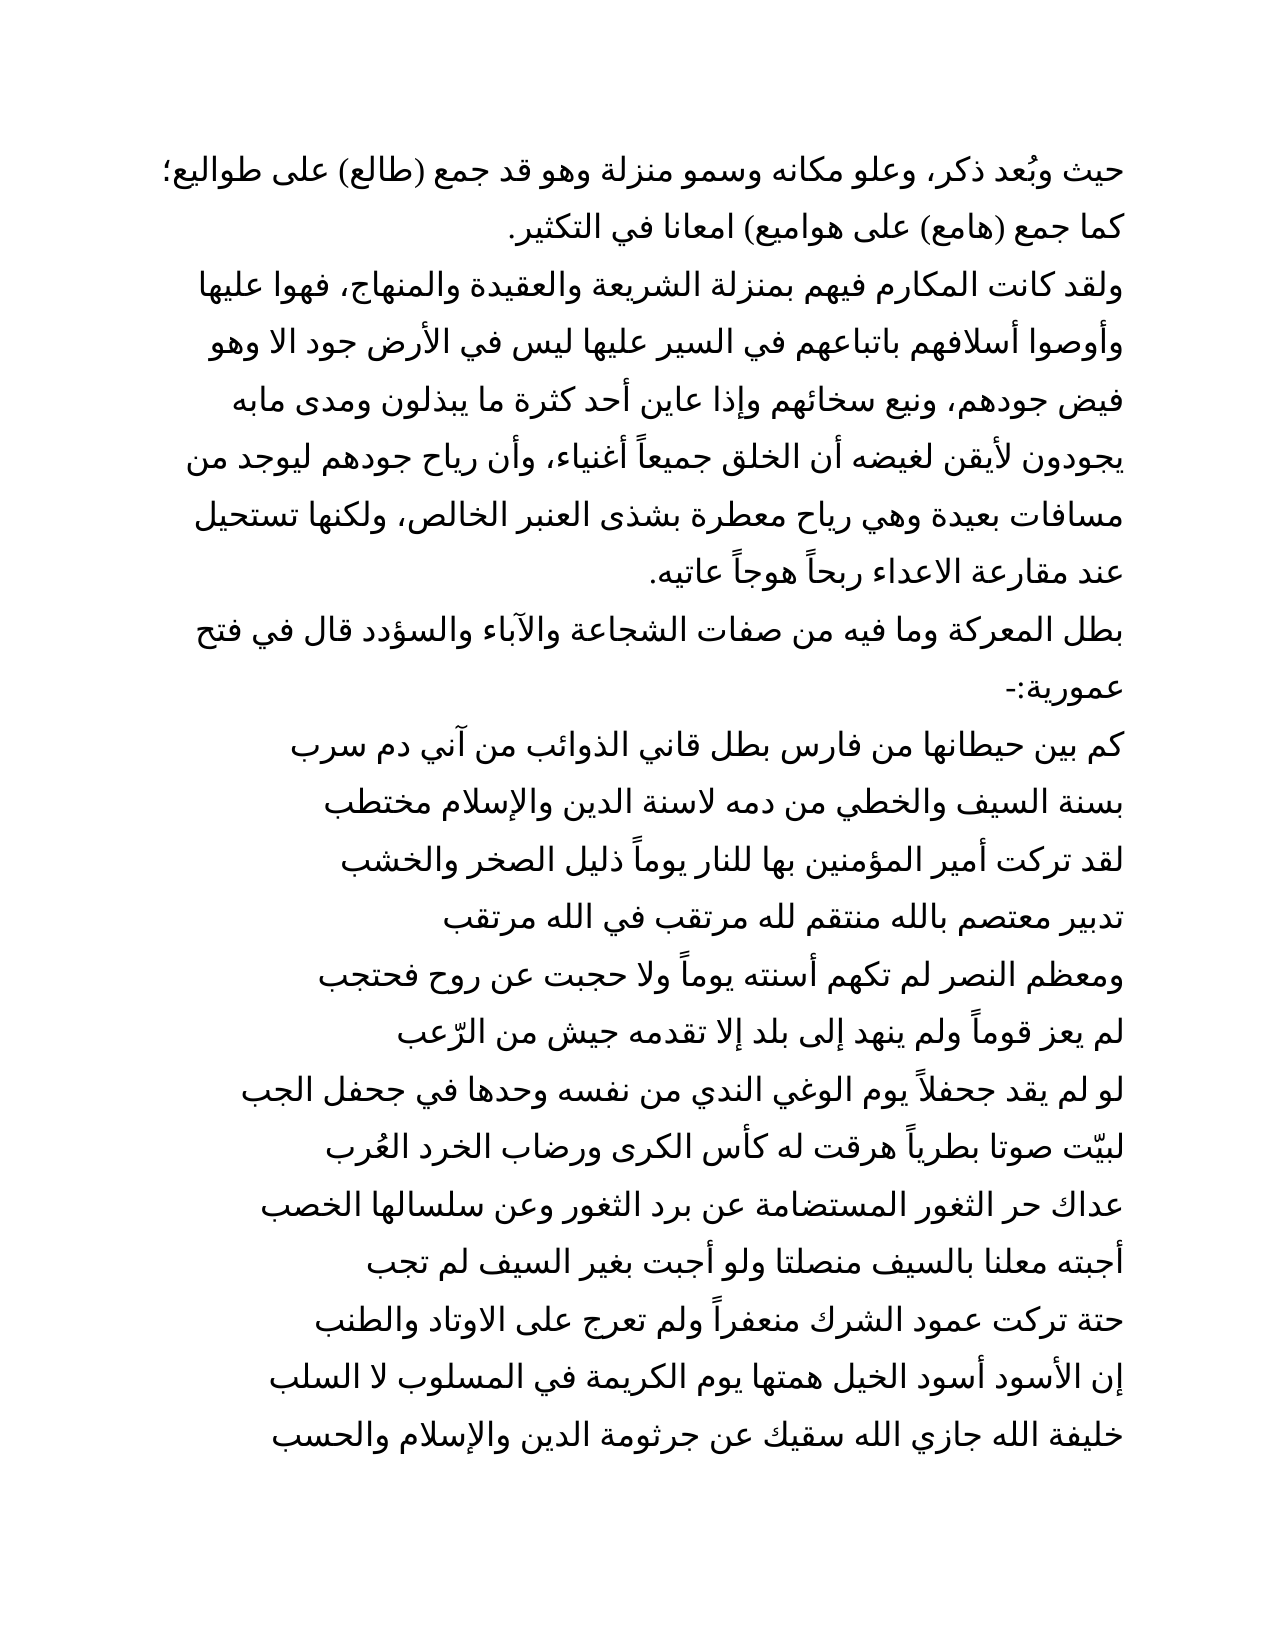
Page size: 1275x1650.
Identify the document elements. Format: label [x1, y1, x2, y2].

text [150, 150, 1125, 1453]
